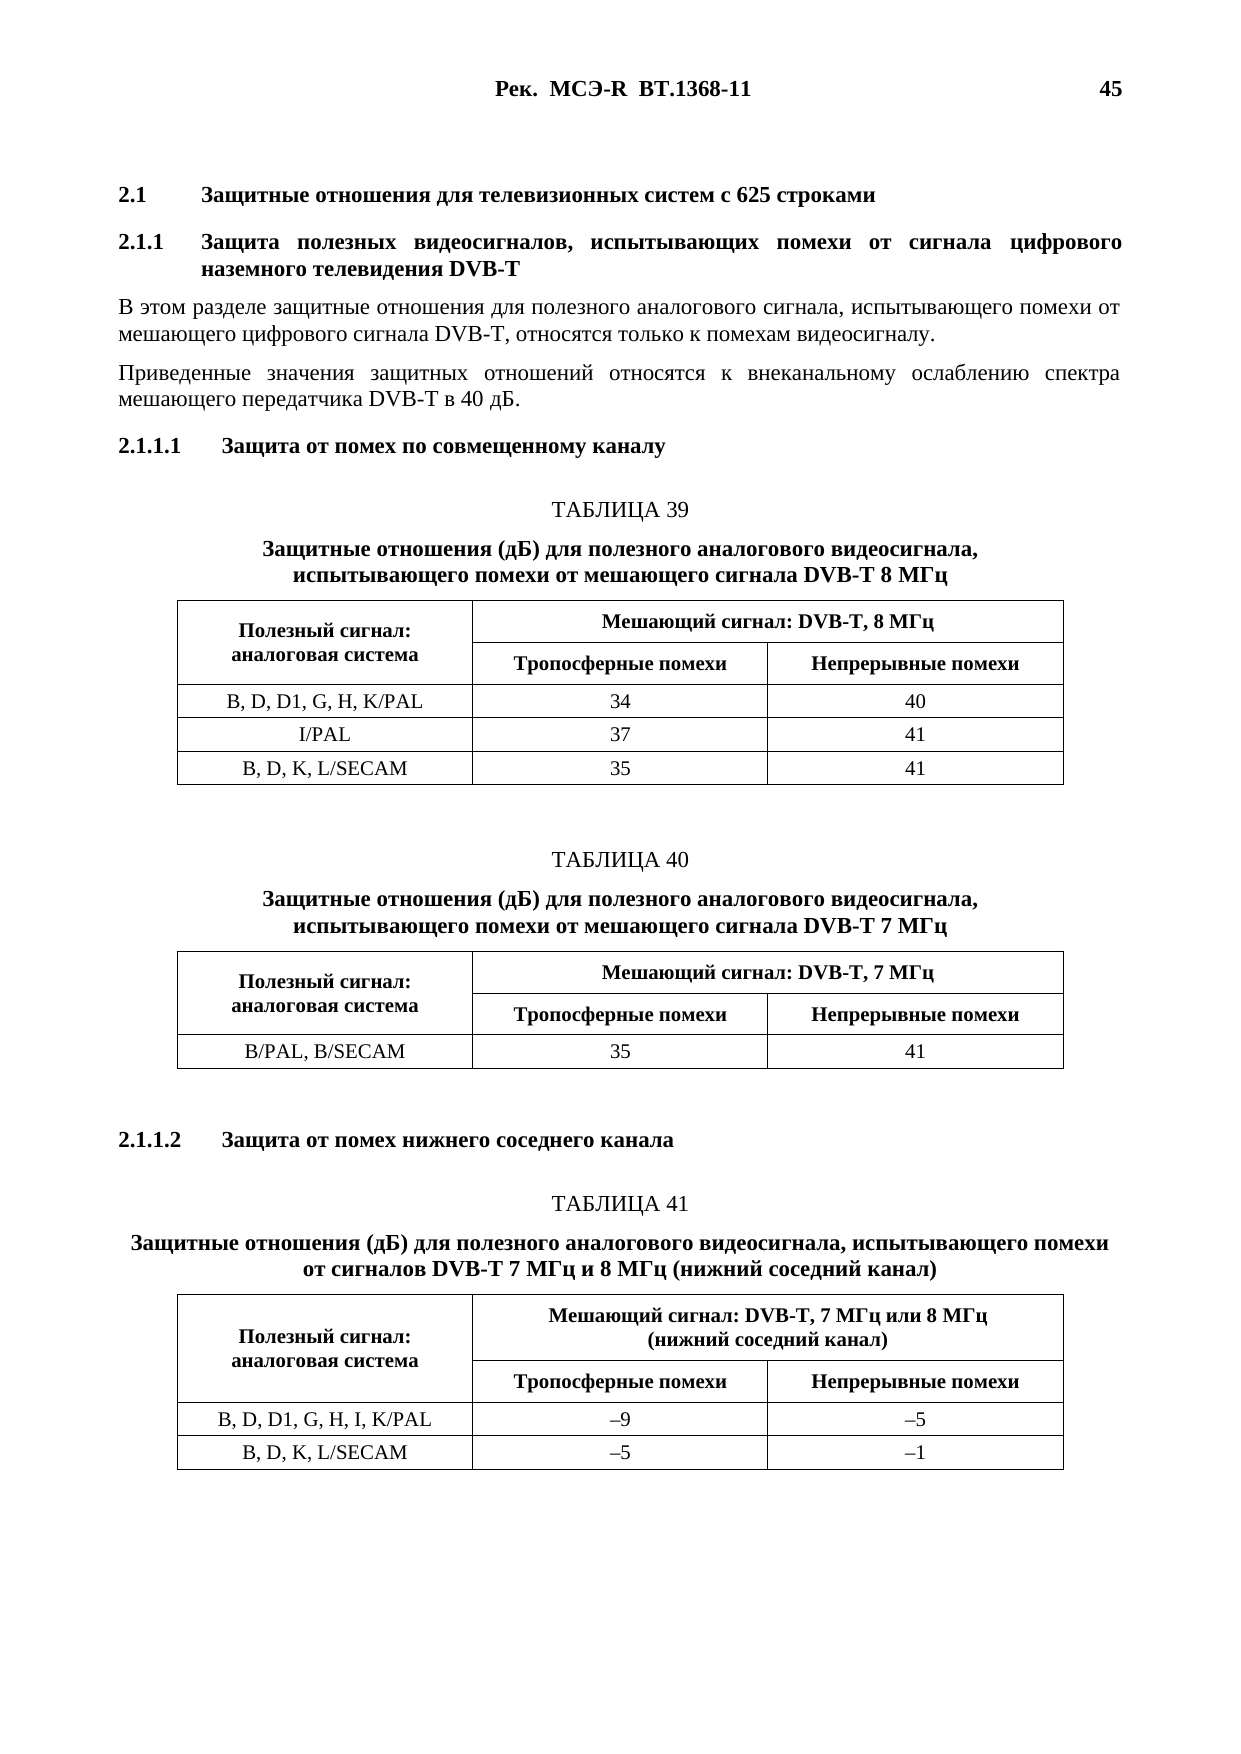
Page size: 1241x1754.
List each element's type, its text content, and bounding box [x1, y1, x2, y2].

title Защитные отношения (дБ) для полезного аналогового видеосигнала, испытывающего помехи от мешающего сигнала DVB-T 7 МГц [118, 885, 1122, 938]
subtitle 2.1.1 Защита полезных видеосигналов, испытывающих помехи от сигнала цифрового наземного телевидения DVB-T [118, 228, 1122, 281]
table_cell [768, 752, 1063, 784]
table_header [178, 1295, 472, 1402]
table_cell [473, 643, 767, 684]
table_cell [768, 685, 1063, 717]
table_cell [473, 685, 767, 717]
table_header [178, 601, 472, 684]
text ТАБЛИЦА 41 [118, 1190, 1122, 1216]
title Защитные отношения (дБ) для полезного аналогового видеосигнала, испытывающего помехи от мешающего сигнала DVB-T 8 МГц [118, 535, 1122, 588]
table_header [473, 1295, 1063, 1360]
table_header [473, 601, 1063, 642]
subtitle 2.1 Защитные отношения для телевизионных систем с 625 строками [118, 181, 1122, 207]
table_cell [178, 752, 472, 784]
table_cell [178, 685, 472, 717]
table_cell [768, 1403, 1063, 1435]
text Приведенные значения защитных отношений относятся к внеканальному ослаблению спектра мешающего передатчика DVB-T в 40 дБ. [118, 359, 1122, 411]
subtitle 2.1.1.2 Защита от помех нижнего соседнего канала [118, 1126, 1122, 1152]
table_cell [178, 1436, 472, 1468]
subtitle 2.1.1.1 Защита от помех по совмещенному каналу [118, 432, 1122, 458]
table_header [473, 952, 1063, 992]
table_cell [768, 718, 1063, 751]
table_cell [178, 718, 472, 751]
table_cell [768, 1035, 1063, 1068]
text В этом разделе защитные отношения для полезного аналогового сигнала, испытывающего помехи от мешающего цифрового сигнала DVB-T, относятся только к помехам видеосигналу. [118, 293, 1122, 346]
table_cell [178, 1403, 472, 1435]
text ТАБЛИЦА 40 [118, 847, 1122, 873]
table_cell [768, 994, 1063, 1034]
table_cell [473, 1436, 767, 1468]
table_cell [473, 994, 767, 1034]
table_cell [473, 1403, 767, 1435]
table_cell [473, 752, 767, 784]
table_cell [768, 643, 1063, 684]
title Защитные отношения (дБ) для полезного аналогового видеосигнала, испытывающего помехи от сигналов DVB-T 7 МГц и 8 МГц (нижний соседний канал) [118, 1229, 1122, 1281]
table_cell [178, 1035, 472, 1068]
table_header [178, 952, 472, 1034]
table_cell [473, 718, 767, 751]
text ТАБЛИЦА 39 [118, 496, 1122, 522]
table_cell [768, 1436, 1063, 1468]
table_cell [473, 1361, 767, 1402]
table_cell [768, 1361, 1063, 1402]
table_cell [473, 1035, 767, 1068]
